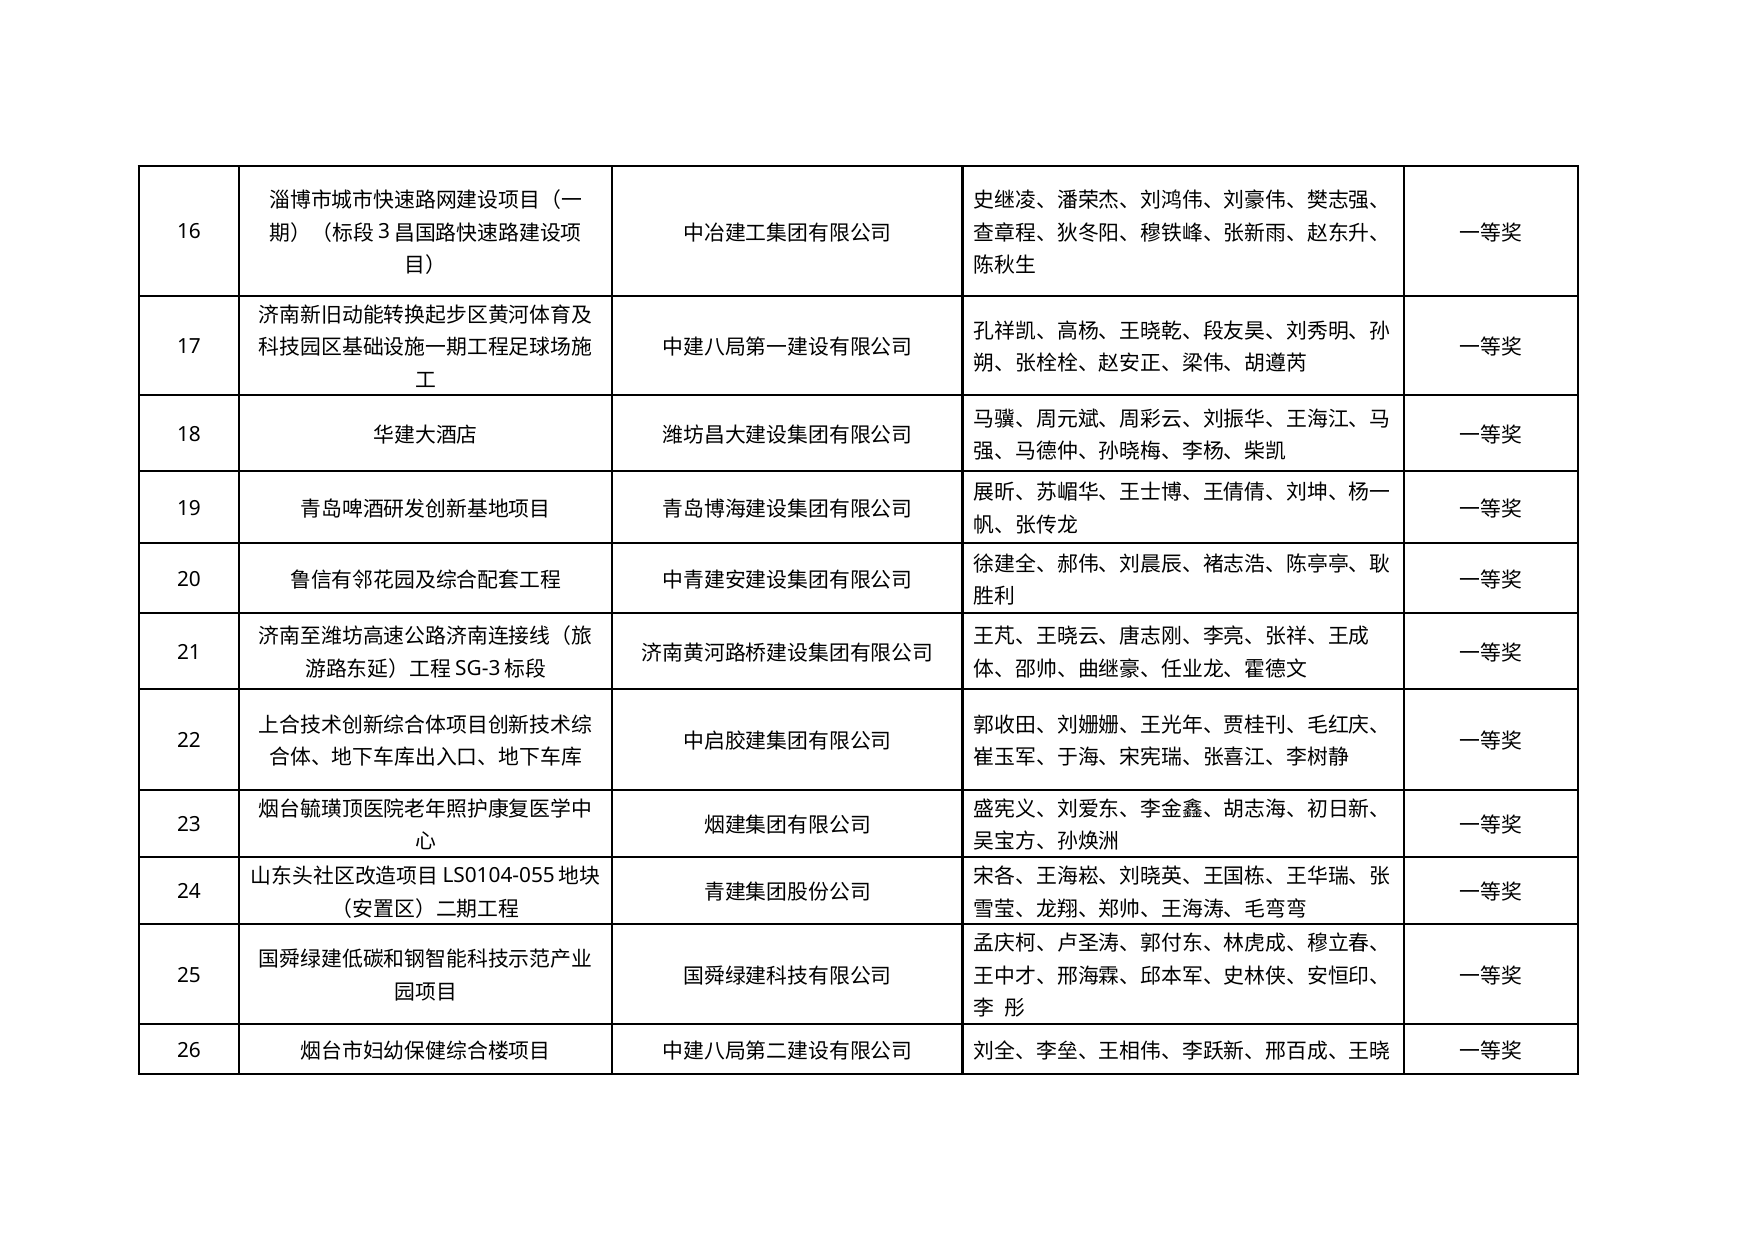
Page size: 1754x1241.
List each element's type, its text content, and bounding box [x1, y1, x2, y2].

table_cell 孔祥凯、高杨、王晓乾、段友昊、刘秀明、孙朔、张栓栓、赵安正、梁伟、胡遵芮 [964, 297, 1403, 394]
table_cell 中冶建工集团有限公司 [613, 167, 961, 295]
table_cell 国舜绿建科技有限公司 [613, 925, 961, 1023]
table_cell 22 [140, 690, 238, 789]
table_cell 展昕、苏嵋华、王士博、王倩倩、刘坤、杨一帆、张传龙 [964, 472, 1403, 542]
table_cell 徐建全、郝伟、刘晨辰、褚志浩、陈亭亭、耿胜利 [964, 544, 1403, 612]
table_cell 一等奖 [1405, 614, 1577, 688]
table_cell 23 [140, 791, 238, 856]
table_cell 25 [140, 925, 238, 1023]
table_cell 26 [140, 1025, 238, 1073]
table_cell 16 [140, 167, 238, 295]
table_cell 宋各、王海崧、刘晓英、王国栋、王华瑞、张雪莹、龙翔、郑帅、王海涛、毛弯弯 [964, 858, 1403, 923]
table_cell 一等奖 [1405, 690, 1577, 789]
table_cell 华建大酒店 [240, 396, 611, 470]
table_cell 一等奖 [1405, 1025, 1577, 1073]
table_cell 一等奖 [1405, 791, 1577, 856]
table_cell 17 [140, 297, 238, 394]
table_cell 一等奖 [1405, 925, 1577, 1023]
table_cell 一等奖 [1405, 858, 1577, 923]
table_cell 一等奖 [1405, 544, 1577, 612]
table_cell 盛宪义、刘爱东、李金鑫、胡志海、初日新、吴宝方、孙焕洲 [964, 791, 1403, 856]
table_cell 19 [140, 472, 238, 542]
table_cell 烟台毓璜顶医院老年照护康复医学中心 [240, 791, 611, 856]
table_cell 中启胶建集团有限公司 [613, 690, 961, 789]
table_cell 21 [140, 614, 238, 688]
table_cell 中青建安建设集团有限公司 [613, 544, 961, 612]
table_cell 烟台市妇幼保健综合楼项目 [240, 1025, 611, 1073]
table_cell 淄博市城市快速路网建设项目（一期）（标段3昌国路快速路建设项目） [240, 167, 611, 295]
table_cell 郭收田、刘姗姗、王光年、贾桂刊、毛红庆、崔玉军、于海、宋宪瑞、张喜江、李树静 [964, 690, 1403, 789]
table_cell 中建八局第一建设有限公司 [613, 297, 961, 394]
table_cell 18 [140, 396, 238, 470]
table_cell 济南新旧动能转换起步区黄河体育及科技园区基础设施一期工程足球场施工 [240, 297, 611, 394]
table_cell 济南至潍坊高速公路济南连接线（旅游路东延）工程SG-3标段 [240, 614, 611, 688]
table_cell 一等奖 [1405, 396, 1577, 470]
table_cell 一等奖 [1405, 167, 1577, 295]
table_cell 一等奖 [1405, 297, 1577, 394]
table_cell 中建八局第二建设有限公司 [613, 1025, 961, 1073]
table_cell 史继凌、潘荣杰、刘鸿伟、刘豪伟、樊志强、查章程、狄冬阳、穆铁峰、张新雨、赵东升、陈秋生 [964, 167, 1403, 295]
table_cell 青建集团股份公司 [613, 858, 961, 923]
table_cell 20 [140, 544, 238, 612]
table_cell 济南黄河路桥建设集团有限公司 [613, 614, 961, 688]
table_cell 青岛博海建设集团有限公司 [613, 472, 961, 542]
table_cell 鲁信有邻花园及综合配套工程 [240, 544, 611, 612]
table_cell 孟庆柯、卢圣涛、郭付东、林虎成、穆立春、王中才、邢海霖、邱本军、史林侠、安恒印、李 彤 [964, 925, 1403, 1023]
table_cell 一等奖 [1405, 472, 1577, 542]
table_cell 马骥、周元斌、周彩云、刘振华、王海江、马强、马德仲、孙晓梅、李杨、柴凯 [964, 396, 1403, 470]
table_cell 山东头社区改造项目LS0104-055地块（安置区）二期工程 [240, 858, 611, 923]
table_cell 王芃、王晓云、唐志刚、李亮、张祥、王成体、邵帅、曲继豪、任业龙、霍德文 [964, 614, 1403, 688]
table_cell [964, 1025, 1403, 1073]
table_cell 上合技术创新综合体项目创新技术综合体、地下车库出入口、地下车库 [240, 690, 611, 789]
table_cell 烟建集团有限公司 [613, 791, 961, 856]
table_cell 潍坊昌大建设集团有限公司 [613, 396, 961, 470]
table_cell 青岛啤酒研发创新基地项目 [240, 472, 611, 542]
table_cell 国舜绿建低碳和钢智能科技示范产业园项目 [240, 925, 611, 1023]
table_cell 24 [140, 858, 238, 923]
